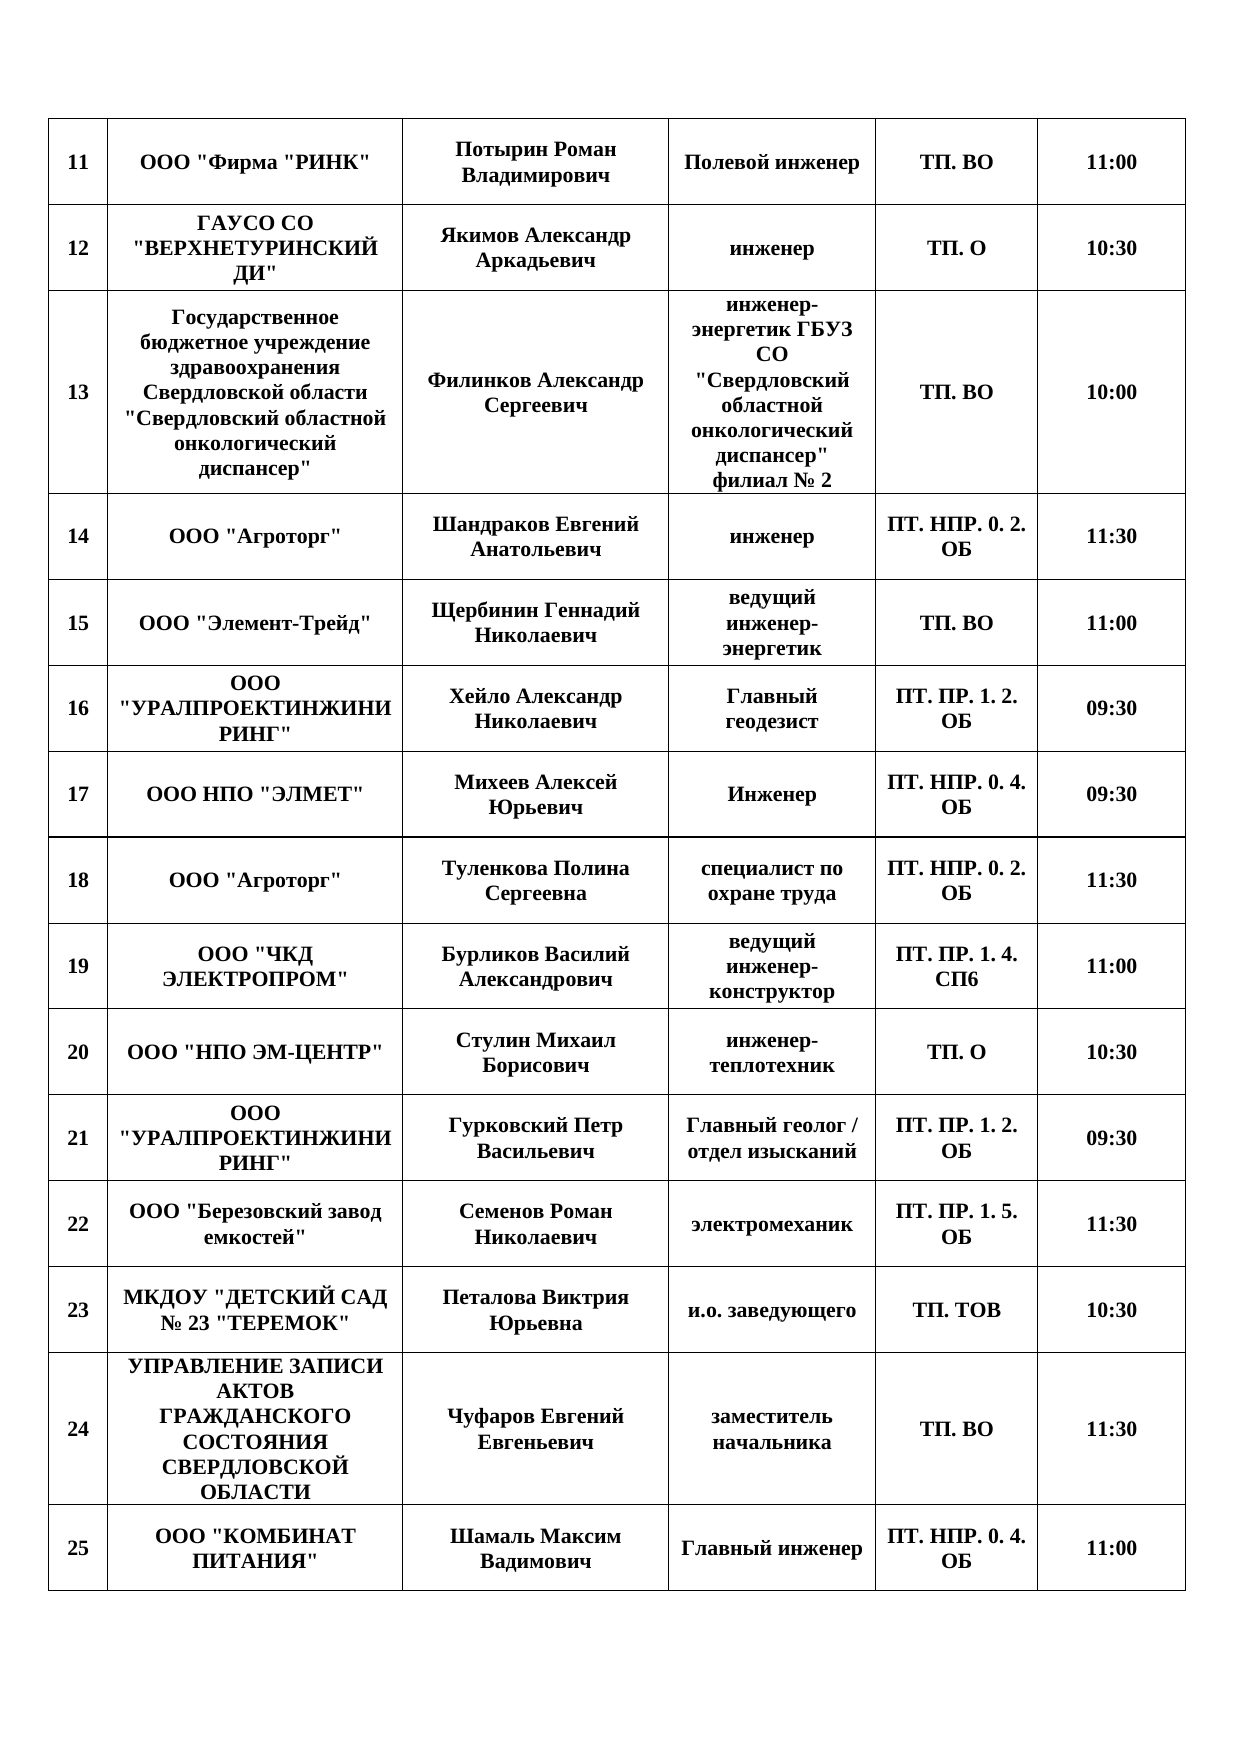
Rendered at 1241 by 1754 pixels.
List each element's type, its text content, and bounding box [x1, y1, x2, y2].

table_cell ПТ. ПР. 1. 2. ОБ [876, 1095, 1037, 1180]
table_cell Туленкова Полина Сергеевна [403, 838, 668, 922]
table_cell 15 [49, 580, 107, 664]
table_cell ПТ. НПР. 0. 4. ОБ [876, 752, 1037, 836]
table_cell 12 [49, 205, 107, 290]
table_cell инженер [669, 205, 875, 290]
table_cell 25 [49, 1505, 107, 1590]
table_cell 09:30 [1038, 666, 1185, 751]
table_cell УПРАВЛЕНИЕ ЗАПИСИ АКТОВ ГРАЖДАНСКОГО СОСТОЯНИЯ СВЕРДЛОВСКОЙ ОБЛАСТИ [108, 1353, 402, 1504]
table_cell ПТ. ПР. 1. 2. ОБ [876, 666, 1037, 751]
table_cell и.о. заведующего [669, 1267, 875, 1352]
table_cell ТП. ВО [876, 1353, 1037, 1504]
table_cell Щербинин Геннадий Николаевич [403, 580, 668, 664]
table_cell 16 [49, 666, 107, 751]
table_cell ТП. О [876, 205, 1037, 290]
table_cell 10:00 [1038, 291, 1185, 493]
table_cell ООО "Березовский завод емкостей" [108, 1181, 402, 1266]
table_cell Главный геолог / отдел изысканий [669, 1095, 875, 1180]
table_cell ООО "Элемент-Трейд" [108, 580, 402, 664]
table_cell ТП. ВО [876, 119, 1037, 204]
table_cell 10:30 [1038, 1267, 1185, 1352]
table_cell 11:00 [1038, 119, 1185, 204]
table_cell ООО "Агроторг" [108, 838, 402, 922]
table_cell ООО "ЧКД ЭЛЕКТРОПРОМ" [108, 924, 402, 1008]
table_cell 11 [49, 119, 107, 204]
table_cell ПТ. НПР. 0. 2. ОБ [876, 838, 1037, 922]
table_cell Михеев Алексей Юрьевич [403, 752, 668, 836]
table_cell Потырин Роман Владимирович [403, 119, 668, 204]
table_cell ТП. О [876, 1009, 1037, 1094]
table_cell Чуфаров Евгений Евгеньевич [403, 1353, 668, 1504]
table_cell 18 [49, 838, 107, 922]
table_cell 24 [49, 1353, 107, 1504]
table_cell ТП. ВО [876, 291, 1037, 493]
table_cell МКДОУ "ДЕТСКИЙ САД № 23 "ТЕРЕМОК" [108, 1267, 402, 1352]
table_cell Семенов Роман Николаевич [403, 1181, 668, 1266]
table_cell ПТ. НПР. 0. 4. ОБ [876, 1505, 1037, 1590]
table_cell Хейло Александр Николаевич [403, 666, 668, 751]
table_cell ПТ. ПР. 1. 5. ОБ [876, 1181, 1037, 1266]
table_cell инженер-энергетик ГБУЗ СО "Свердловский областной онкологический диспансер" филиал № 2 [669, 291, 875, 493]
table_cell ведущий инженер-энергетик [669, 580, 875, 664]
table_cell инженер [669, 494, 875, 579]
table_cell Шандраков Евгений Анатольевич [403, 494, 668, 579]
table_cell Главный геодезист [669, 666, 875, 751]
table_cell ГАУСО СО "ВЕРХНЕТУРИНСКИЙ ДИ" [108, 205, 402, 290]
table_cell ООО "НПО ЭМ-ЦЕНТР" [108, 1009, 402, 1094]
table_cell 14 [49, 494, 107, 579]
table_cell Главный инженер [669, 1505, 875, 1590]
table_cell 11:00 [1038, 924, 1185, 1008]
table_cell 19 [49, 924, 107, 1008]
table_cell 22 [49, 1181, 107, 1266]
table_cell 13 [49, 291, 107, 493]
table_cell Бурликов Василий Александрович [403, 924, 668, 1008]
table_cell Гурковский Петр Васильевич [403, 1095, 668, 1180]
table_cell 11:00 [1038, 1505, 1185, 1590]
table_cell электромеханик [669, 1181, 875, 1266]
table_cell 09:30 [1038, 752, 1185, 836]
table_cell 11:00 [1038, 580, 1185, 664]
table_cell Якимов Александр Аркадьевич [403, 205, 668, 290]
table_cell ТП. ВО [876, 580, 1037, 664]
table_cell ООО "Фирма "РИНК" [108, 119, 402, 204]
table_cell инженер-теплотехник [669, 1009, 875, 1094]
table_cell ТП. ТОВ [876, 1267, 1037, 1352]
table_cell 09:30 [1038, 1095, 1185, 1180]
table_cell 10:30 [1038, 1009, 1185, 1094]
table_cell 23 [49, 1267, 107, 1352]
table_cell Петалова Виктрия Юрьевна [403, 1267, 668, 1352]
table_cell специалист по охране труда [669, 838, 875, 922]
table_cell 11:30 [1038, 838, 1185, 922]
table_cell заместитель начальника [669, 1353, 875, 1504]
table_cell Инженер [669, 752, 875, 836]
table_cell Государственное бюджетное учреждение здравоохранения Свердловской области "Свердловский областной онкологический диспансер" [108, 291, 402, 493]
table_cell Шамаль Максим Вадимович [403, 1505, 668, 1590]
table_cell ПТ. НПР. 0. 2. ОБ [876, 494, 1037, 579]
table_cell Филинков Александр Сергеевич [403, 291, 668, 493]
table_cell 20 [49, 1009, 107, 1094]
table_cell ООО "УРАЛПРОЕКТИНЖИНИРИНГ" [108, 1095, 402, 1180]
table_cell 11:30 [1038, 1181, 1185, 1266]
table_cell ООО НПО "ЭЛМЕТ" [108, 752, 402, 836]
table_cell 11:30 [1038, 1353, 1185, 1504]
table_cell ООО "УРАЛПРОЕКТИНЖИНИРИНГ" [108, 666, 402, 751]
table_cell ООО "КОМБИНАТ ПИТАНИЯ" [108, 1505, 402, 1590]
table_cell ООО "Агроторг" [108, 494, 402, 579]
table_cell Полевой инженер [669, 119, 875, 204]
table_cell 10:30 [1038, 205, 1185, 290]
table_cell 17 [49, 752, 107, 836]
table_cell ПТ. ПР. 1. 4. СП6 [876, 924, 1037, 1008]
table_cell Стулин Михаил Борисович [403, 1009, 668, 1094]
table_cell 11:30 [1038, 494, 1185, 579]
table_cell 21 [49, 1095, 107, 1180]
table_cell ведущий инженер-конструктор [669, 924, 875, 1008]
